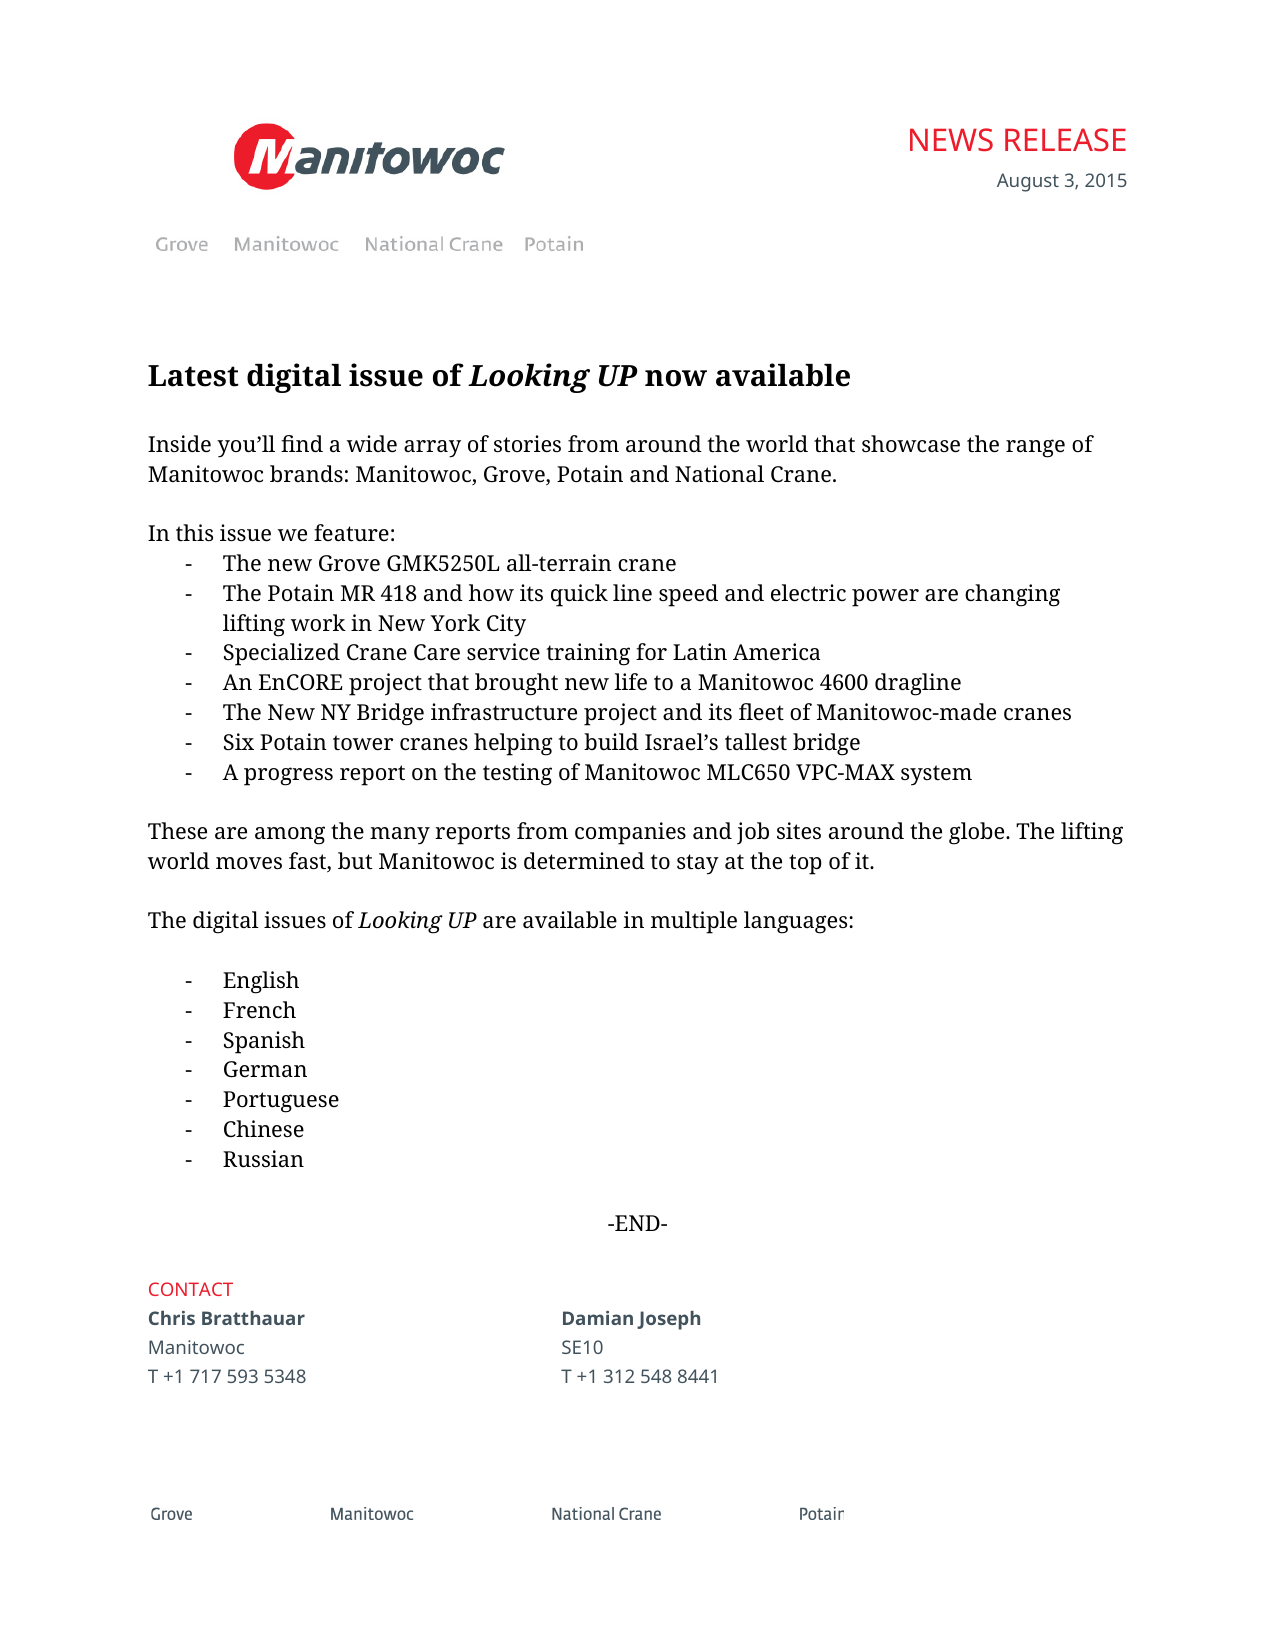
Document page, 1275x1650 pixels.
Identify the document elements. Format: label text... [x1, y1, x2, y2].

text August 3, 2015 [591, 167, 1127, 193]
list The New NY Bridge infrastructure project and its fleet of Manitowoc-made cranes [185, 697, 1127, 727]
text These are among the many reports from companies and job sites around the globe. The lifting world moves fast, but Manitowoc is determined to stay at the top of it. [148, 816, 1127, 876]
list The Potain MR 418 and how its quick line speed and electric power are changing lifting work in New York City [185, 578, 1127, 637]
text In this issue we feature: [148, 518, 1127, 548]
list Chinese [185, 1114, 1127, 1144]
list French [185, 995, 1127, 1024]
text Manitowoc SE10 [148, 1334, 1127, 1360]
list A progress report on the testing of Manitowoc MLC650 VPC-MAX system [185, 756, 1127, 786]
text CONTACT [148, 1276, 1127, 1302]
list Portuguese [185, 1084, 1127, 1114]
list Six Potain tower cranes helping to build Israel’s tallest bridge [185, 727, 1127, 756]
list Specialized Crane Care service training for Latin America [185, 637, 1127, 667]
text Latest digital issue of Looking UP now available [148, 355, 1127, 394]
list An EnCORE project that brought new life to a Manitowoc 4600 dragline [185, 667, 1127, 697]
picture [147, 117, 591, 257]
list Spanish [185, 1024, 1127, 1054]
text -END- [148, 1208, 1127, 1237]
list Russian [185, 1144, 1127, 1173]
text The digital issues of Looking UP are available in multiple languages: [148, 905, 1127, 935]
text Chris Bratthauar Damian Joseph [148, 1305, 1127, 1331]
text T +1 717 593 5348 T +1 312 548 8441 [148, 1364, 1127, 1389]
text NEWS RELEASE [591, 118, 1127, 161]
text Inside you’ll find a wide array of stories from around the world that showcase the range of Manitowoc brands: Manitowoc, Grove, Potain and National Crane. [148, 429, 1127, 488]
picture [151, 1507, 844, 1520]
list The new Grove GMK5250L all-terrain crane [185, 548, 1127, 578]
list German [185, 1054, 1127, 1084]
list English [185, 965, 1127, 995]
